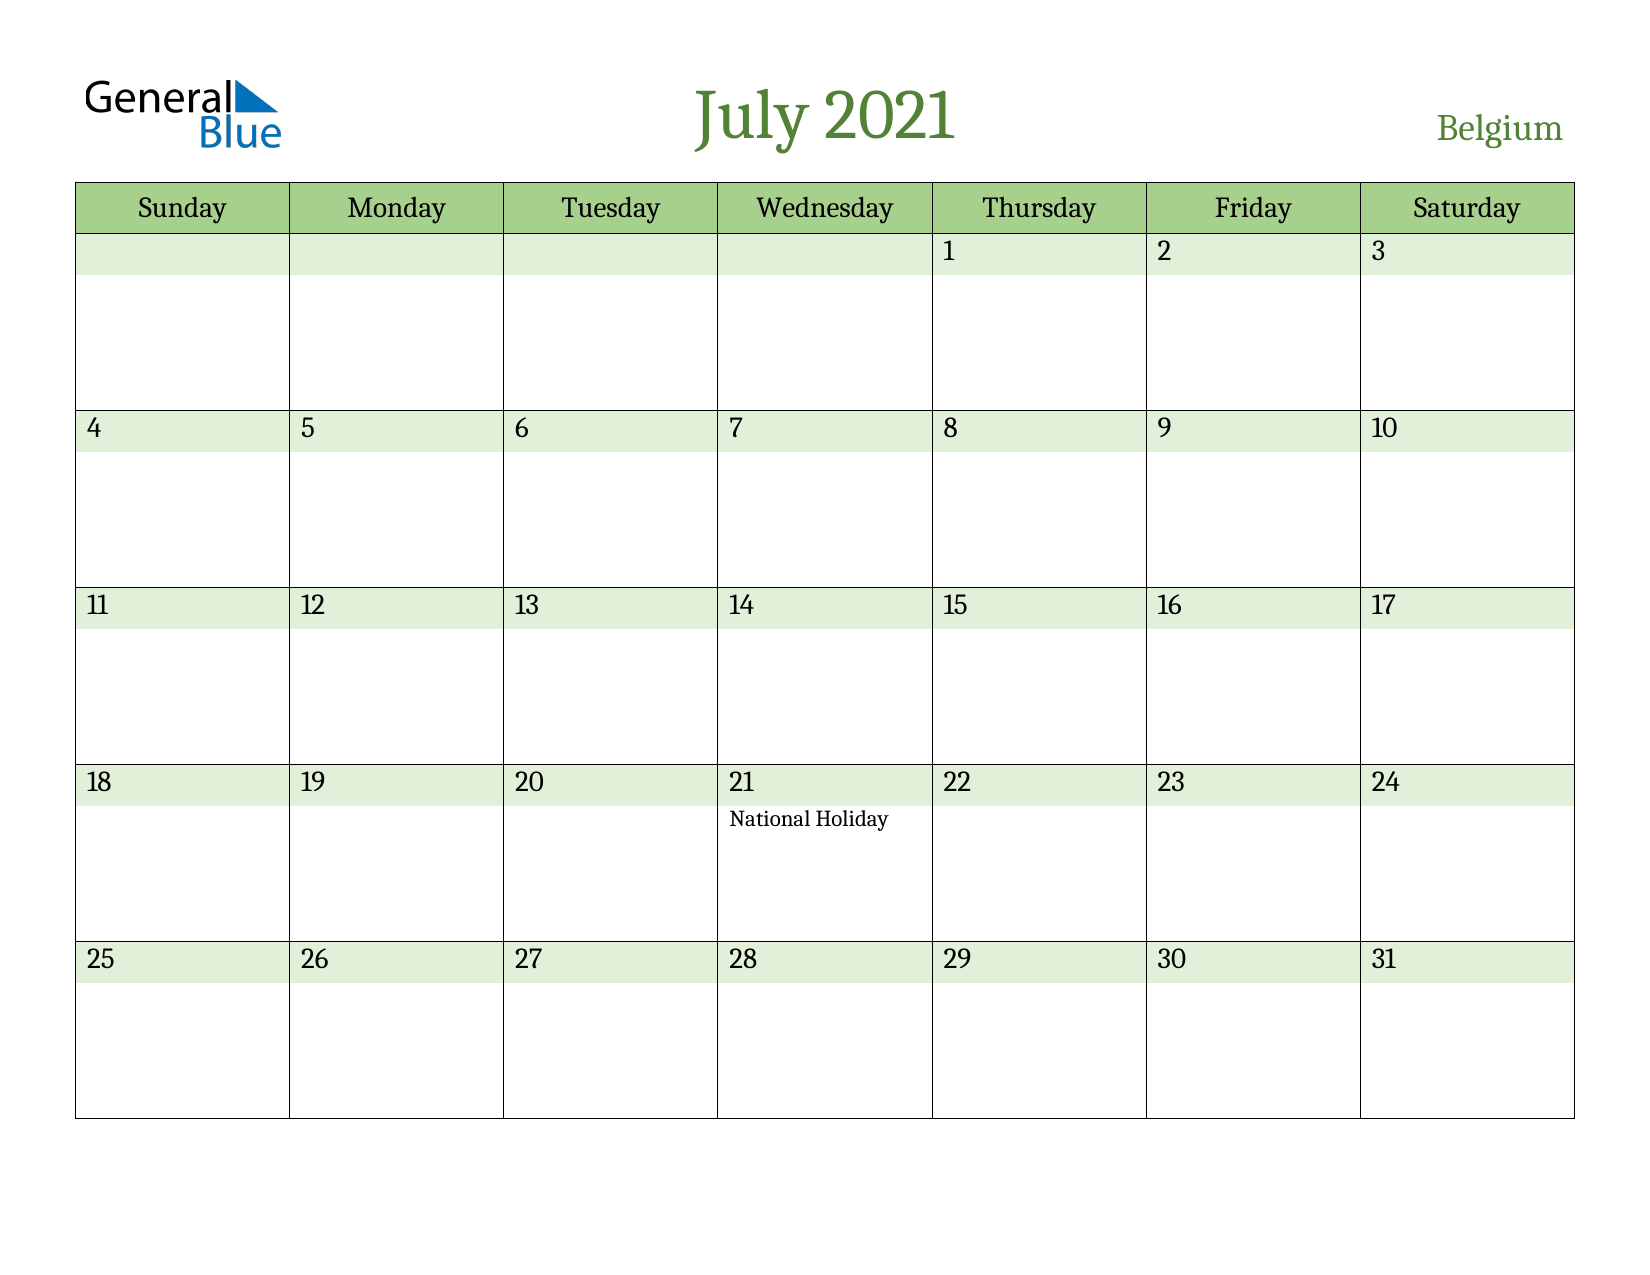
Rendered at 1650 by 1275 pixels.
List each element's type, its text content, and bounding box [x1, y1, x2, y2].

table_cell [76, 234, 289, 275]
table_cell Friday [1147, 183, 1360, 233]
table_cell [504, 983, 717, 1118]
table_cell 24 [1361, 765, 1574, 806]
table_cell [76, 452, 289, 587]
table_cell [1361, 806, 1574, 941]
table_cell 26 [290, 942, 503, 983]
table_cell 3 [1361, 234, 1574, 275]
table_cell [1361, 983, 1574, 1118]
table_header July 2021 [504, 75, 1146, 182]
table_cell 18 [76, 765, 289, 806]
table_cell [933, 452, 1146, 587]
table_cell 6 [504, 411, 717, 452]
table_cell 12 [290, 588, 503, 629]
table_cell 13 [504, 588, 717, 629]
table_cell 14 [718, 588, 932, 629]
table_cell [504, 806, 717, 941]
table_cell [504, 629, 717, 764]
table_cell [933, 806, 1146, 941]
table_cell [1147, 629, 1360, 764]
table_cell [1361, 629, 1574, 764]
table_cell [290, 629, 503, 764]
table_cell 8 [933, 411, 1146, 452]
table_cell Wednesday [718, 183, 932, 233]
table_cell [76, 275, 289, 410]
table_cell 16 [1147, 588, 1360, 629]
table_cell [1147, 452, 1360, 587]
table_cell [718, 983, 932, 1118]
table_cell [1361, 452, 1574, 587]
table_cell [290, 234, 503, 275]
table_cell 29 [933, 942, 1146, 983]
table_cell 25 [76, 942, 289, 983]
table_cell 20 [504, 765, 717, 806]
table_cell [76, 806, 289, 941]
table_cell [290, 275, 503, 410]
picture [86, 80, 281, 148]
table_cell [1361, 275, 1574, 410]
table_cell [504, 275, 717, 410]
table_cell [718, 452, 932, 587]
table_cell [933, 275, 1146, 410]
table_header [76, 75, 503, 182]
table_cell 27 [504, 942, 717, 983]
table_cell [718, 275, 932, 410]
table_header Belgium [1146, 75, 1574, 182]
table_cell National Holiday [718, 806, 932, 941]
table_cell 28 [718, 942, 932, 983]
table_cell [718, 629, 932, 764]
table_cell [504, 234, 717, 275]
table_cell 9 [1147, 411, 1360, 452]
table_cell 23 [1147, 765, 1360, 806]
table_cell [76, 983, 289, 1118]
table_cell 5 [290, 411, 503, 452]
table_cell [1147, 983, 1360, 1118]
table_cell Monday [290, 183, 503, 233]
table_cell Tuesday [504, 183, 717, 233]
table_cell Saturday [1361, 183, 1574, 233]
table_cell 10 [1361, 411, 1574, 452]
table_cell [933, 629, 1146, 764]
table_cell Sunday [76, 183, 289, 233]
table_cell Thursday [933, 183, 1146, 233]
table_cell 31 [1361, 942, 1574, 983]
table_cell [290, 983, 503, 1118]
table_cell [1147, 275, 1360, 410]
table_cell [290, 452, 503, 587]
table_cell 22 [933, 765, 1146, 806]
table_cell [504, 452, 717, 587]
table_cell 17 [1361, 588, 1574, 629]
table_cell 7 [718, 411, 932, 452]
table_cell [718, 234, 932, 275]
table_cell 15 [933, 588, 1146, 629]
table_cell [1147, 806, 1360, 941]
table_cell 21 [718, 765, 932, 806]
table_cell [290, 806, 503, 941]
table_cell 19 [290, 765, 503, 806]
table_cell 30 [1147, 942, 1360, 983]
table_cell 1 [933, 234, 1146, 275]
table_cell 2 [1147, 234, 1360, 275]
table_cell 4 [76, 411, 289, 452]
table_cell [76, 629, 289, 764]
table_cell [933, 983, 1146, 1118]
table_cell 11 [76, 588, 289, 629]
